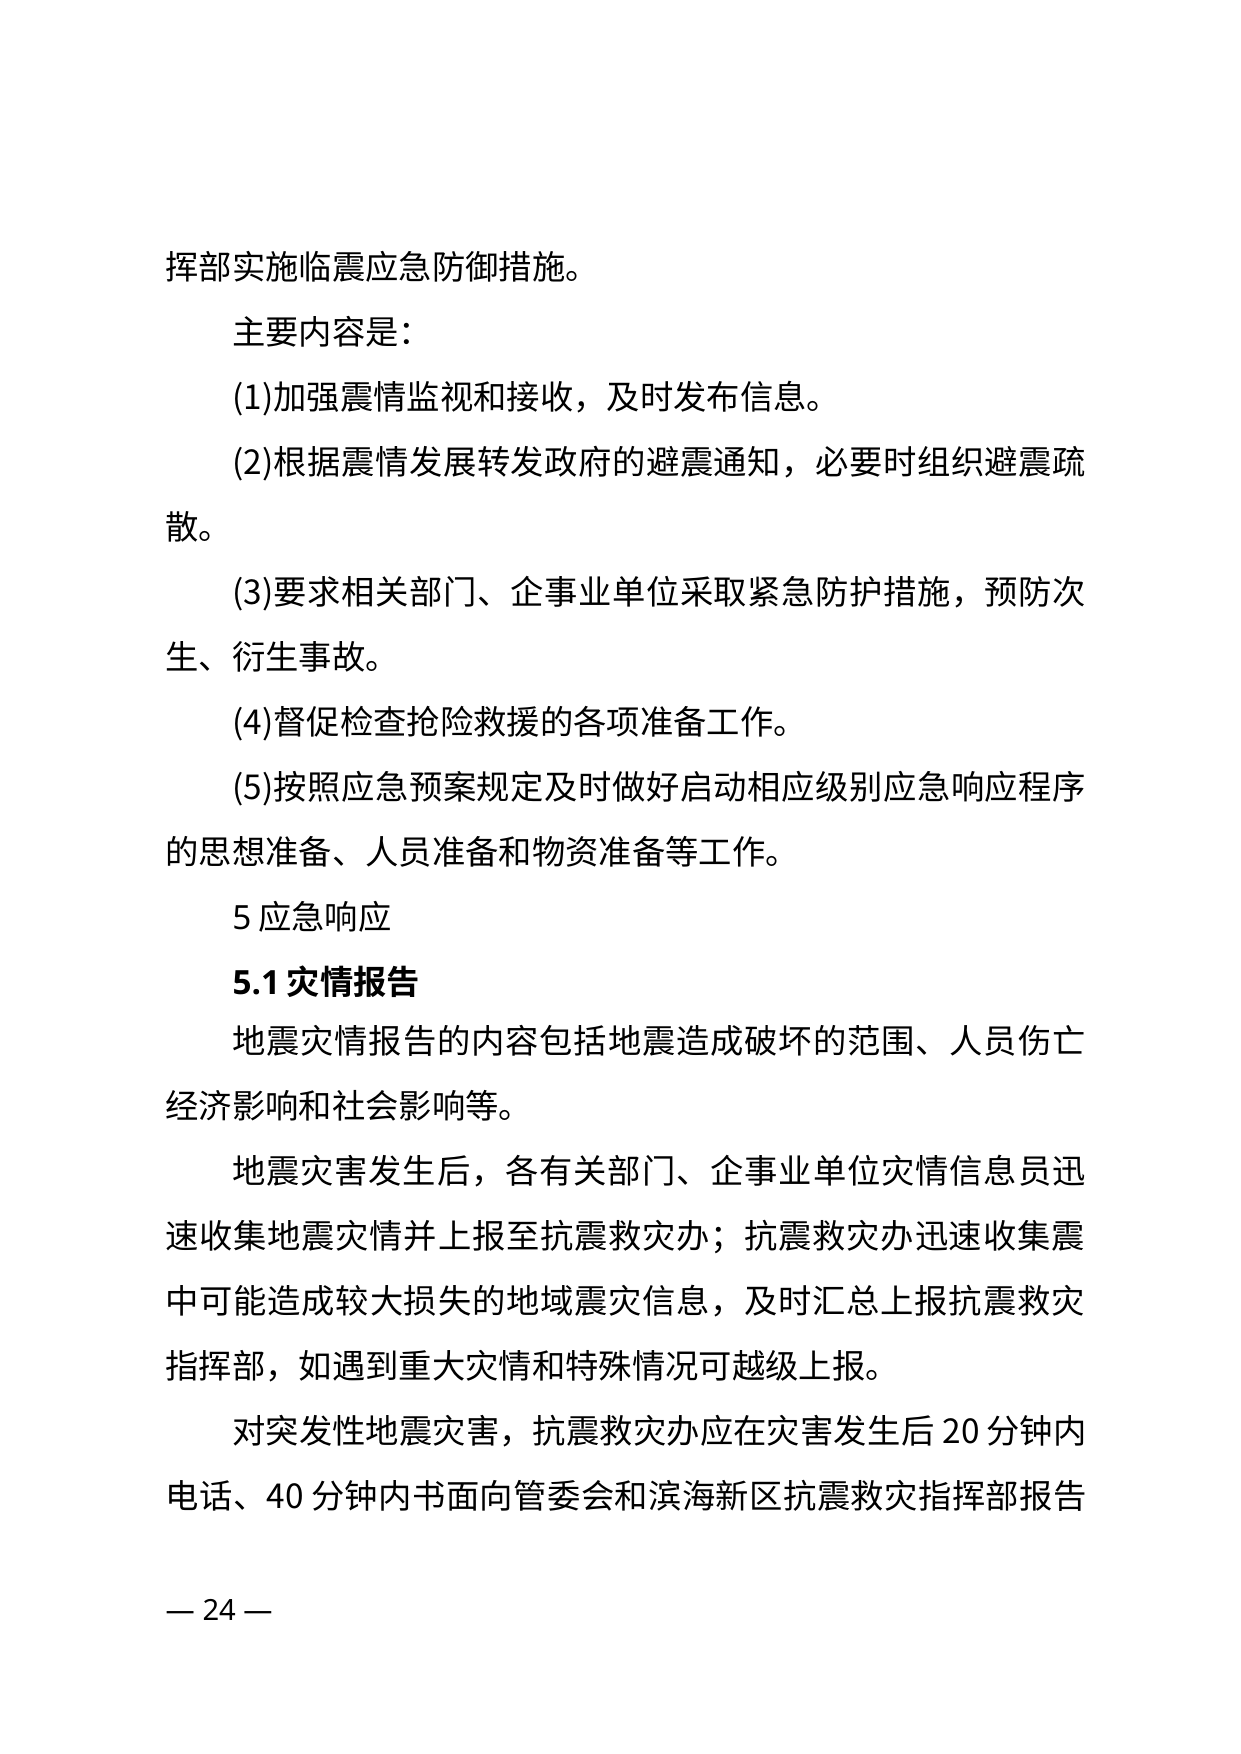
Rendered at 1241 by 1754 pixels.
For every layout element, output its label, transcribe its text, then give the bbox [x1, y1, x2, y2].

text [165, 233, 1087, 298]
text (2)根据震情发展转发政府的避震通知，必要时组织避震疏散。 [165, 428, 1087, 558]
text 地震灾情报告的内容包括地震造成破坏的范围、人员伤亡、经济影响和社会影响等。 [165, 1006, 1087, 1136]
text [165, 1396, 1087, 1526]
text (4)督促检查抢险救援的各项准备工作。 [165, 688, 1087, 753]
text 5应急响应 [165, 883, 1087, 948]
text (3)要求相关部门、企事业单位采取紧急防护措施，预防次生、衍生事故。 [165, 558, 1087, 688]
text 5.1灾情报告 [165, 948, 1087, 1006]
text (1)加强震情监视和接收，及时发布信息。 [165, 363, 1087, 428]
text (5)按照应急预案规定及时做好启动相应级别应急响应程序的思想准备、人员准备和物资准备等工作。 [165, 753, 1087, 883]
text 地震灾害发生后，各有关部门、企事业单位灾情信息员迅速收集地震灾情并上报至抗震救灾办；抗震救灾办迅速收集震中可能造成较大损失的地域震灾信息，及时汇总上报抗震救灾指挥部，如遇到重大灾情和特殊情况可越级上报。 [165, 1136, 1087, 1396]
text 主要内容是： [165, 298, 1087, 363]
